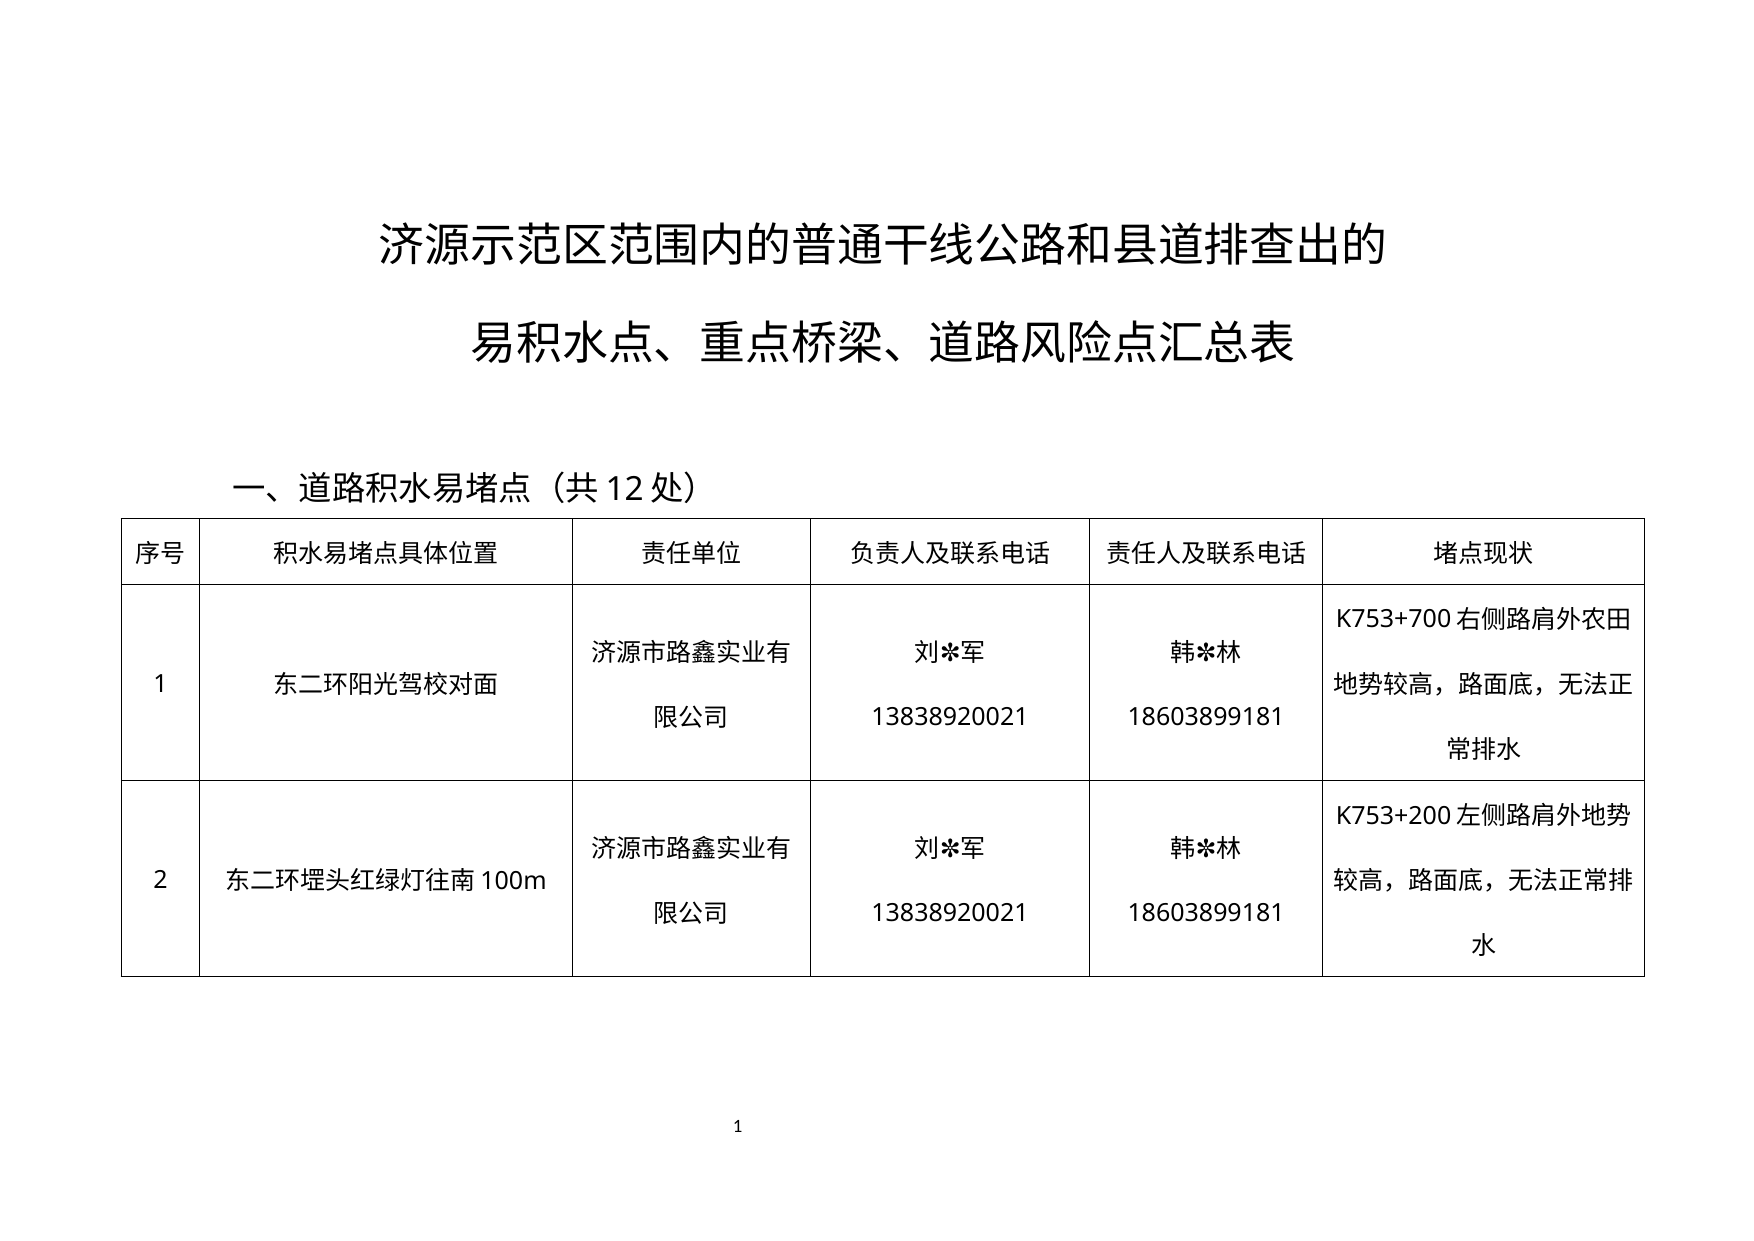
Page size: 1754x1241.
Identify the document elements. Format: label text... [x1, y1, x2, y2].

table_header 责任单位 [573, 519, 810, 584]
table_cell 东二环阳光驾校对面 [200, 585, 572, 780]
table_cell K753+700右侧路肩外农田地势较高，路面底，无法正常排水 [1323, 585, 1644, 780]
table_header 堵点现状 [1323, 519, 1644, 584]
table_cell 2 [122, 781, 199, 976]
table_cell 刘✼军 13838920021 [811, 585, 1089, 780]
table_cell 济源市路鑫实业有限公司 [573, 781, 810, 976]
table_cell 刘✼军 13838920021 [811, 781, 1089, 976]
table_cell 韩✼林 18603899181 [1090, 585, 1322, 780]
table_cell K753+200左侧路肩外地势较高，路面底，无法正常排水 [1323, 781, 1644, 976]
table_cell 1 [122, 585, 199, 780]
table_cell 韩✼林 18603899181 [1090, 781, 1322, 976]
text 易积水点、重点桥梁、道路风险点汇总表 [165, 291, 1600, 388]
text 一、道路积水易堵点（共12处） [165, 453, 1600, 518]
text 济源示范区范围内的普通干线公路和县道排查出的 [165, 193, 1600, 291]
table_cell 济源市路鑫实业有限公司 [573, 585, 810, 780]
table_header 负责人及联系电话 [811, 519, 1089, 584]
table_header 责任人及联系电话 [1090, 519, 1322, 584]
table_cell 东二环堽头红绿灯往南100m [200, 781, 572, 976]
table_header 序号 [122, 519, 199, 584]
table_header 积水易堵点具体位置 [200, 519, 572, 584]
